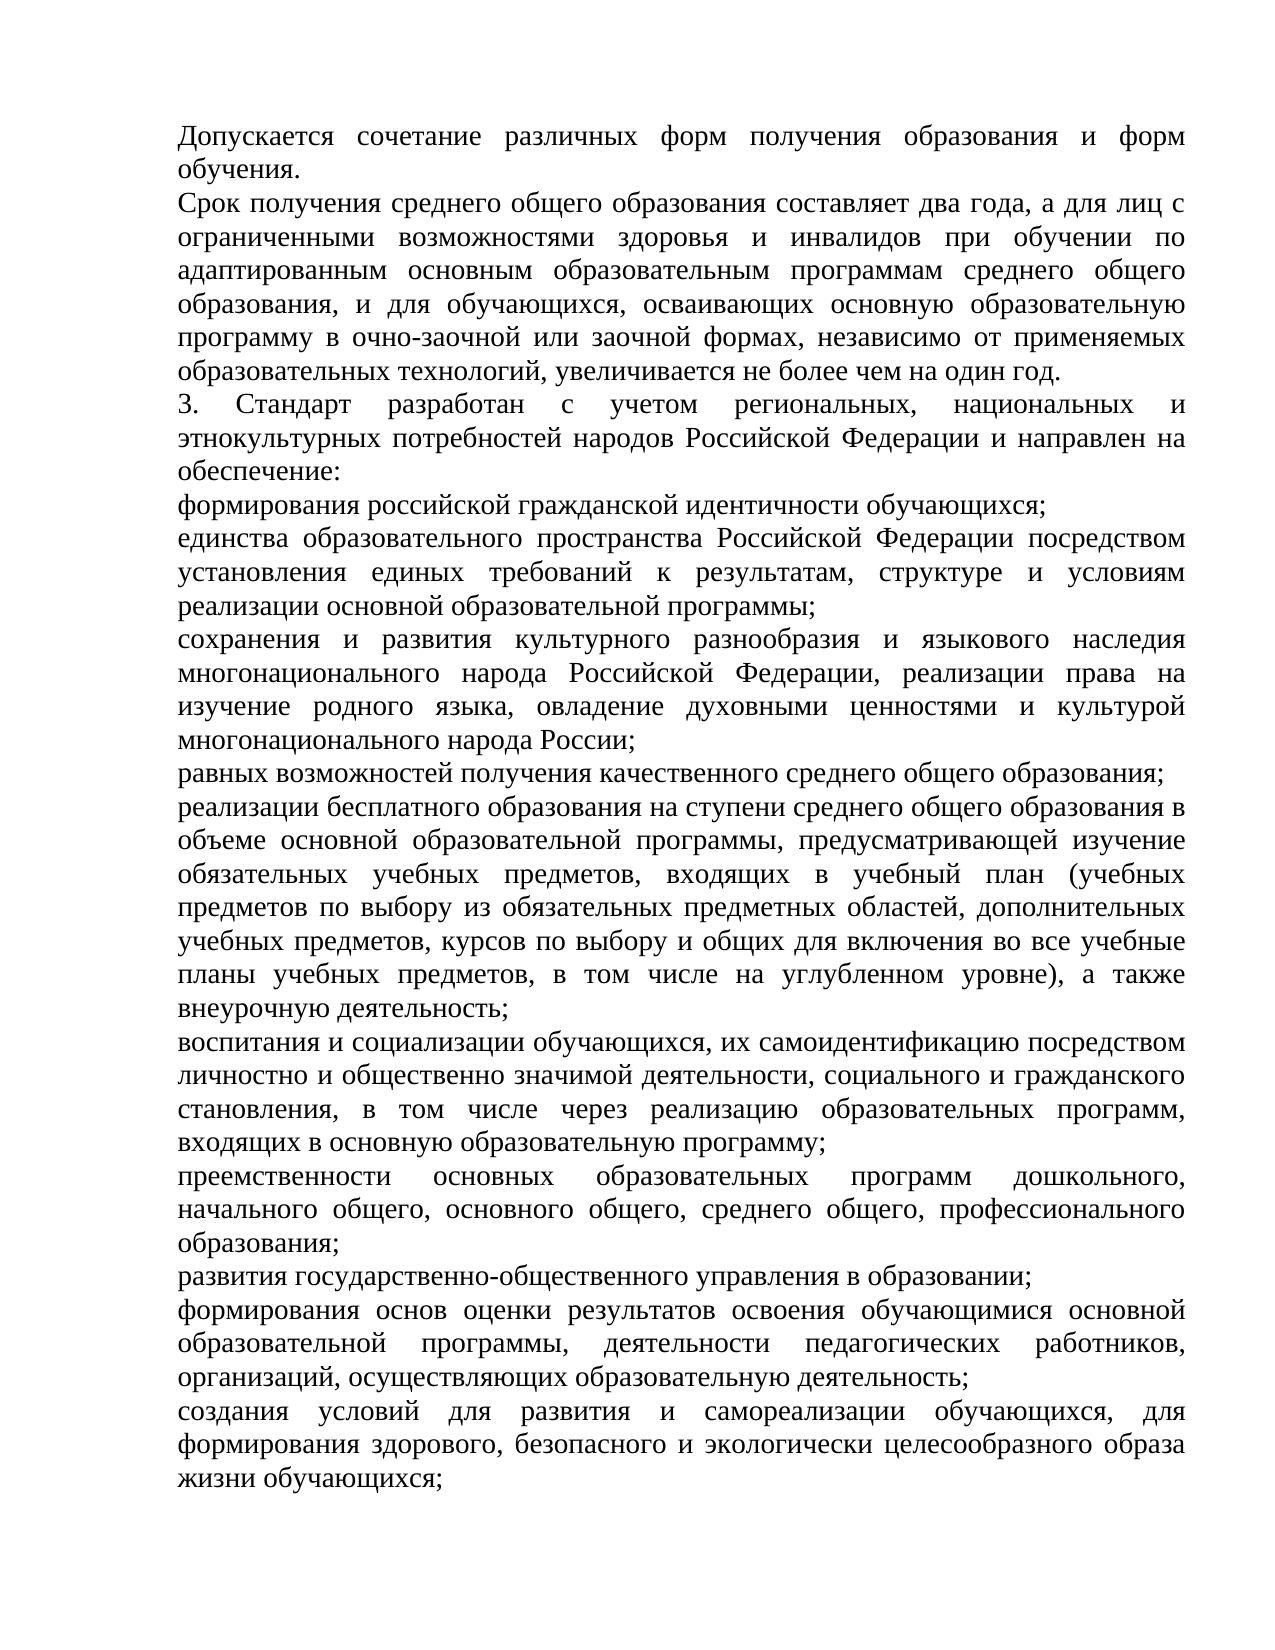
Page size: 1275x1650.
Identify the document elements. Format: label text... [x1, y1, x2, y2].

text сохранения и развития культурного разнообразия и языкового наследия многонационального народа Российской Федерации, реализации права на изучение родного языка, овладение духовными ценностями и культурой многонационального народа России; [177, 621, 1186, 755]
text Допускается сочетание различных форм получения образования и форм обучения. [177, 118, 1186, 185]
text воспитания и социализации обучающихся, их самоидентификацию посредством личностно и общественно значимой деятельности, социального и гражданского становления, в том числе через реализацию образовательных программ, входящих в основную образовательную программу; [177, 1024, 1186, 1158]
text развития государственно-общественного управления в образовании; [177, 1258, 1186, 1292]
text равных возможностей получения качественного среднего общего образования; [177, 755, 1186, 789]
text преемственности основных образовательных программ дошкольного, начального общего, основного общего, среднего общего, профессионального образования; [177, 1158, 1186, 1258]
text формирования основ оценки результатов освоения обучающимися основной образовательной программы, деятельности педагогических работников, организаций, осуществляющих образовательную деятельность; [177, 1292, 1186, 1393]
text реализации бесплатного образования на ступени среднего общего образования в объеме основной образовательной программы, предусматривающей изучение обязательных учебных предметов, входящих в учебный план (учебных предметов по выбору из обязательных предметных областей, дополнительных учебных предметов, курсов по выбору и общих для включения во все учебные планы учебных предметов, в том числе на углубленном уровне), а также внеурочную деятельность; [177, 789, 1186, 1024]
text формирования российской гражданской идентичности обучающихся; [177, 487, 1186, 521]
text создания условий для развития и самореализации обучающихся, для формирования здорового, безопасного и экологически целесообразного образа жизни обучающихся; [177, 1393, 1186, 1493]
text единства образовательного пространства Российской Федерации посредством установления единых требований к результатам, структуре и условиям реализации основной образовательной программы; [177, 521, 1186, 621]
text Срок получения среднего общего образования составляет два года, а для лиц с ограниченными возможностями здоровья и инвалидов при обучении по адаптированным основным образовательным программам среднего общего образования, и для обучающихся, осваивающих основную образовательную программу в очно-заочной или заочной формах, независимо от применяемых образовательных технологий, увеличивается не более чем на один год. [177, 185, 1186, 386]
text 3. Стандарт разработан с учетом региональных, национальных и этнокультурных потребностей народов Российской Федерации и направлен на обеспечение: [177, 386, 1186, 487]
